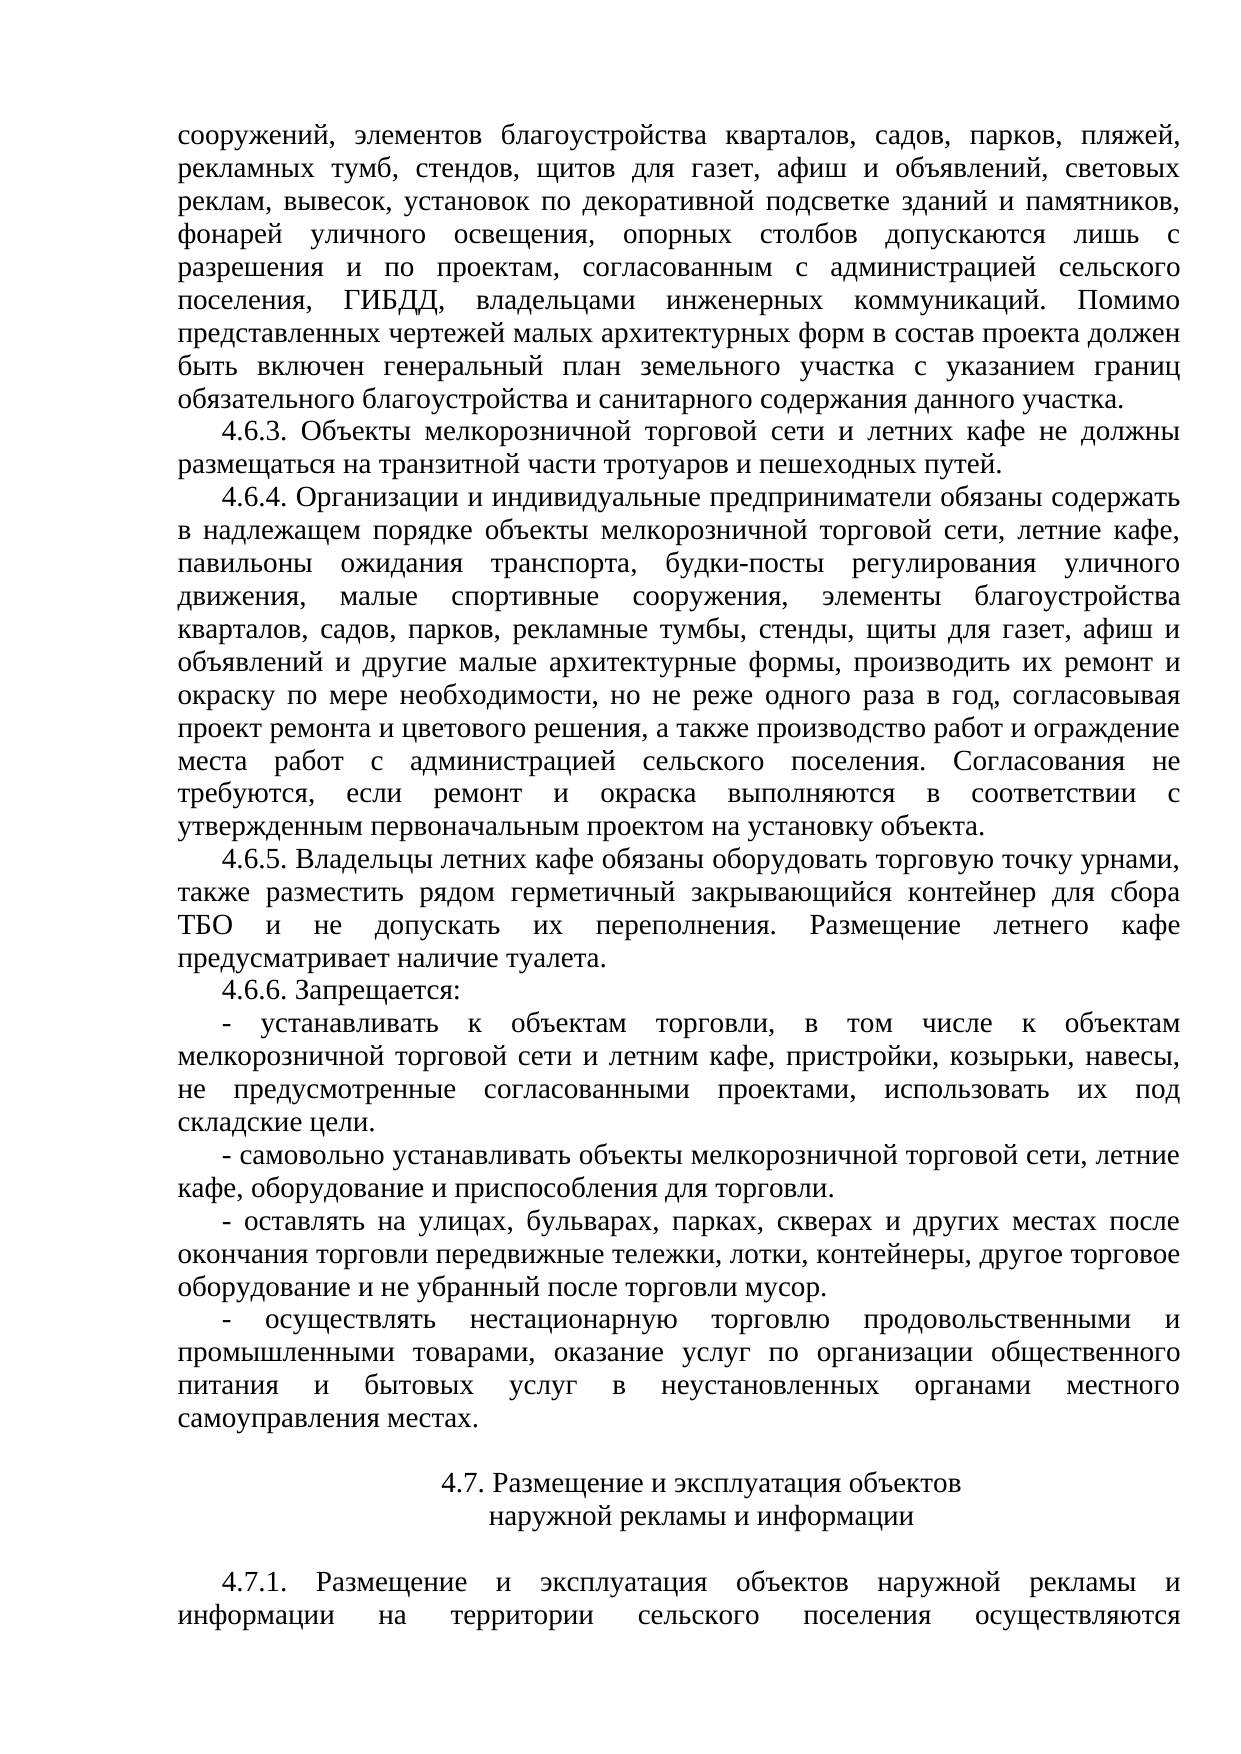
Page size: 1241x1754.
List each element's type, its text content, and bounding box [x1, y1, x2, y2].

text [177, 118, 1181, 414]
text - устанавливать к объектам торговли, в том числе к объектам мелкорозничной торговой сети и летним кафе, пристройки, козырьки, навесы, не предусмотренные согласованными проектами, использовать их под складские цели. [177, 1006, 1181, 1138]
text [177, 1565, 1181, 1631]
text 4.6.6. Запрещается: [177, 973, 1181, 1006]
text - оставлять на улицах, бульварах, парках, скверах и других местах после окончания торговли передвижные тележки, лотки, контейнеры, другое торговое оборудование и не убранный после торговли мусор. [177, 1204, 1181, 1302]
text 4.6.5. Владельцы летних кафе обязаны оборудовать торговую точку урнами, также разместить рядом герметичный закрывающийся контейнер для сбора ТБО и не допускать их переполнения. Размещение летнего кафе предусматривает наличие туалета. [177, 842, 1181, 973]
text наружной рекламы и информации [177, 1499, 1181, 1532]
text 4.6.3. Объекты мелкорозничной торговой сети и летних кафе не должны размещаться на транзитной части тротуаров и пешеходных путей. [177, 414, 1181, 480]
text - самовольно устанавливать объекты мелкорозничной торговой сети, летние кафе, оборудование и приспособления для торговли. [177, 1138, 1181, 1204]
text 4.7. Размещение и эксплуатация объектов [177, 1467, 1181, 1499]
text - осуществлять нестационарную торговлю продовольственными и промышленными товарами, оказание услуг по организации общественного питания и бытовых услуг в неустановленных органами местного самоуправления местах. [177, 1302, 1181, 1434]
text 4.6.4. Организации и индивидуальные предприниматели обязаны содержать в надлежащем порядке объекты мелкорозничной торговой сети, летние кафе, павильоны ожидания транспорта, будки-посты регулирования уличного движения, малые спортивные сооружения, элементы благоустройства кварталов, садов, парков, рекламные тумбы, стенды, щиты для газет, афиш и объявлений и другие малые архитектурные формы, производить их ремонт и окраску по мере необходимости, но не реже одного раза в год, согласовывая проект ремонта и цветового решения, а также производство работ и ограждение места работ с администрацией сельского поселения. Согласования не требуются, если ремонт и окраска выполняются в соответствии с утвержденным первоначальным проектом на установку объекта. [177, 480, 1181, 842]
